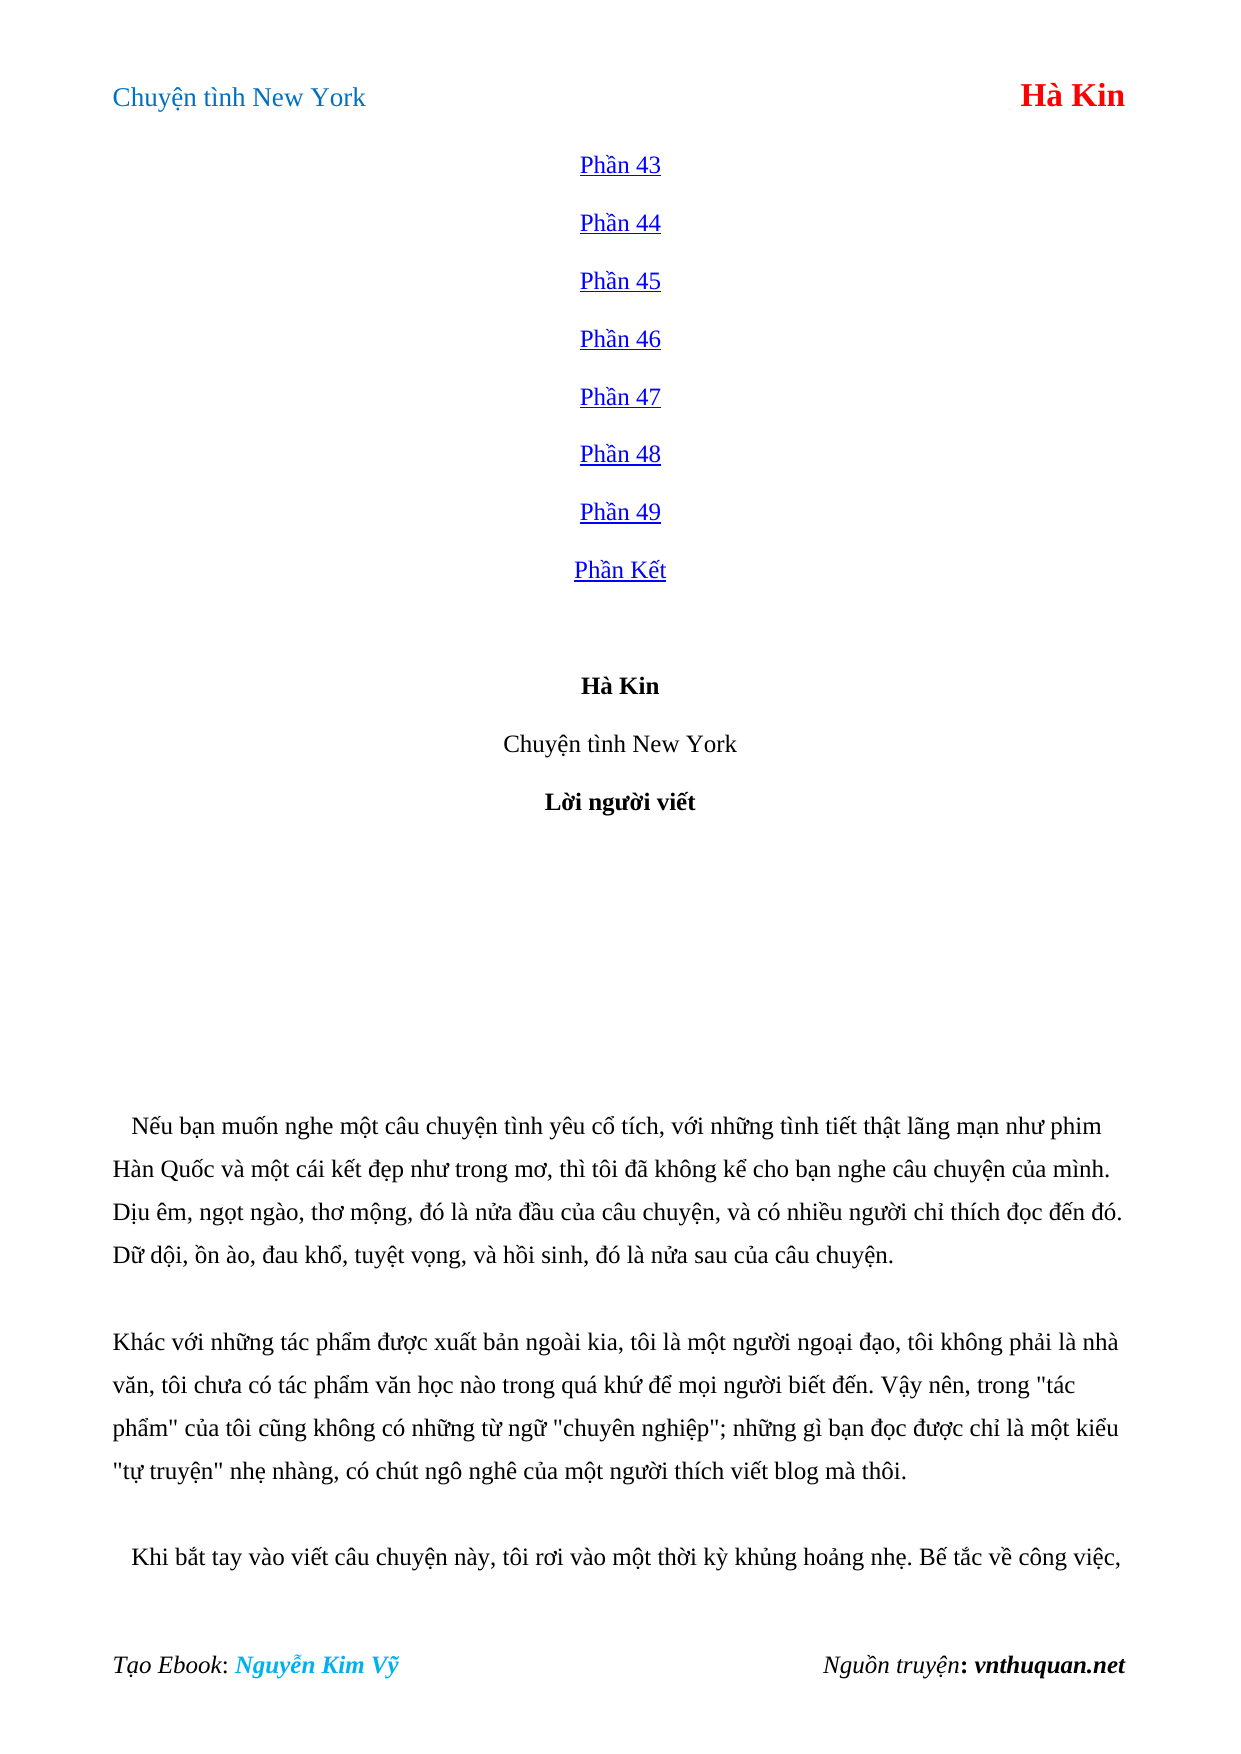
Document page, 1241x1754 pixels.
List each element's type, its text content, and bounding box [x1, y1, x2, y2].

text Phần 43 [112, 150, 1128, 179]
text Phần 45 [112, 266, 1128, 294]
text Phần 44 [112, 208, 1128, 237]
text Lời người viết [112, 787, 1128, 816]
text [112, 1025, 1128, 1571]
text Phần 48 [112, 439, 1128, 468]
text Phần 49 [112, 497, 1128, 526]
text Phần 46 [112, 324, 1128, 352]
text Phần Kết [112, 555, 1128, 584]
text Phần 47 [112, 382, 1128, 410]
text Chuyện tình New York [112, 729, 1128, 758]
text Hà Kin [112, 671, 1128, 700]
